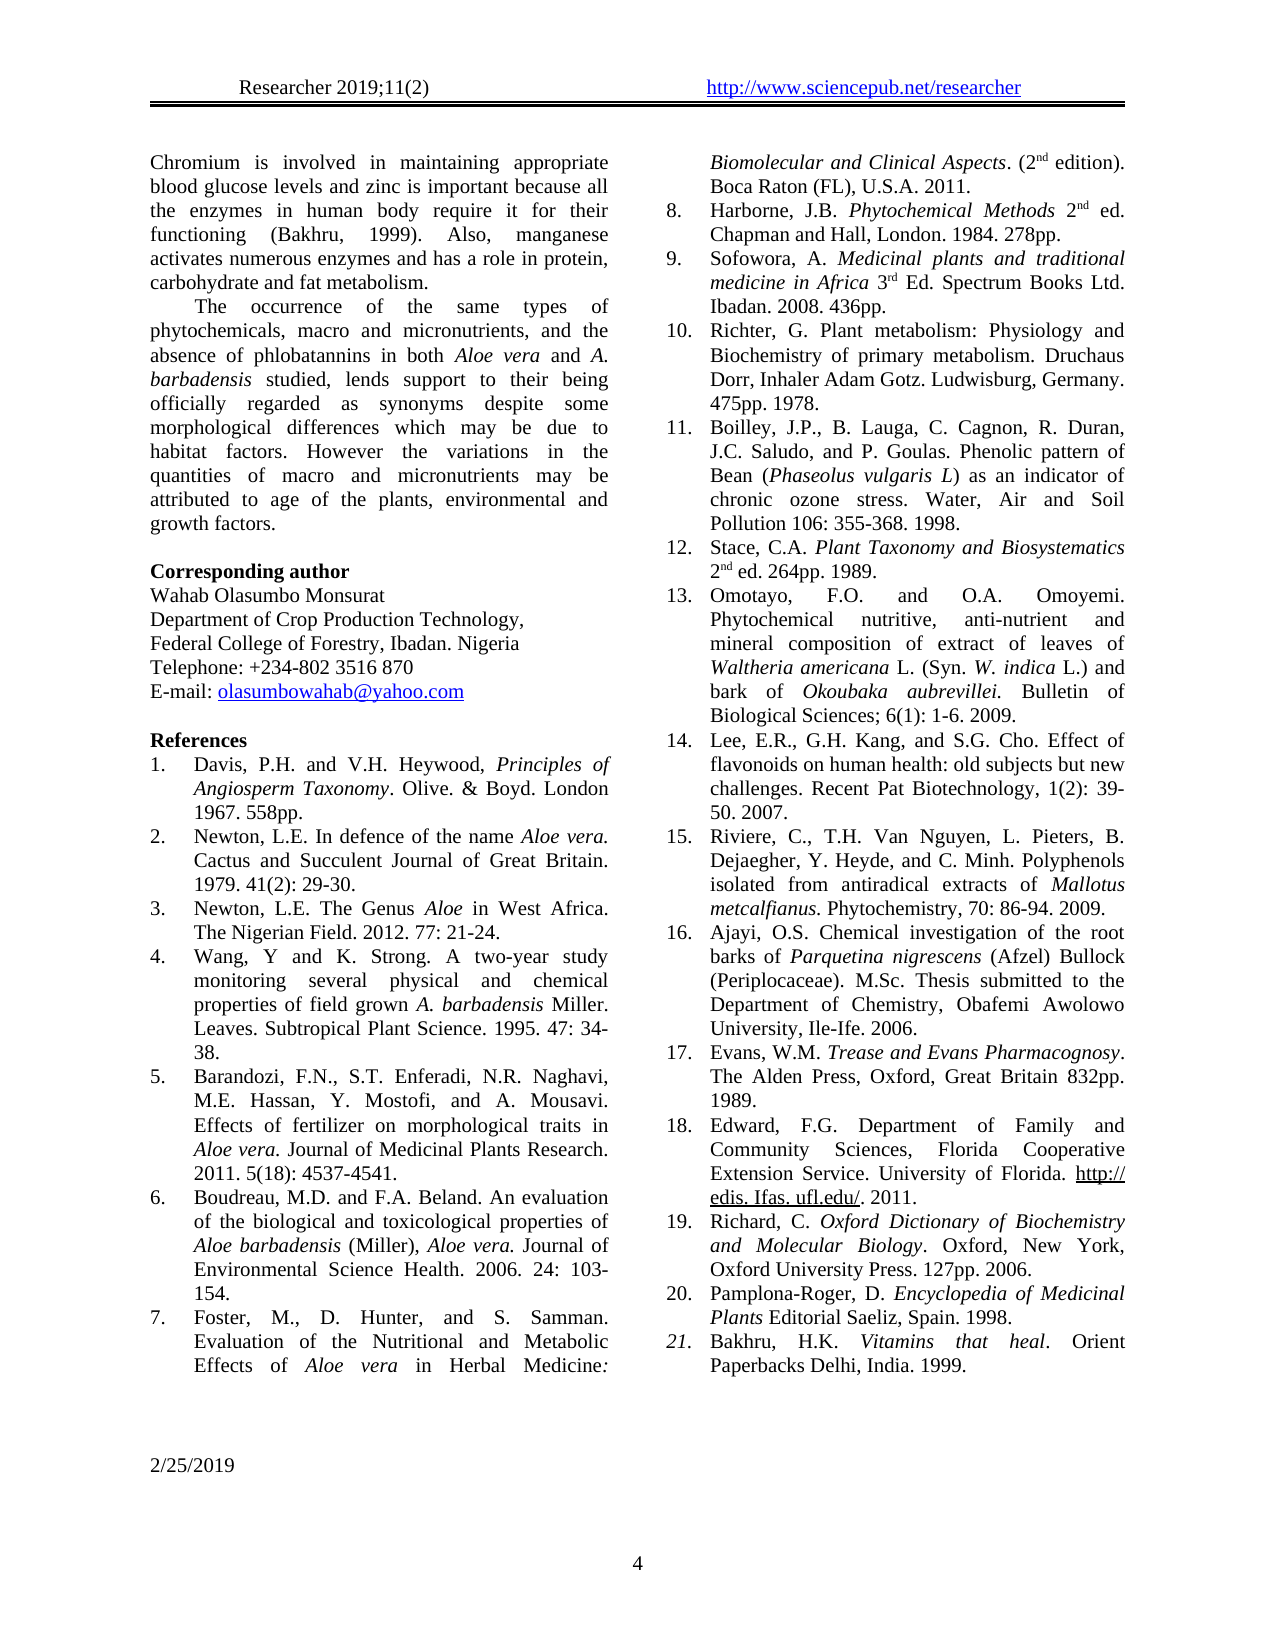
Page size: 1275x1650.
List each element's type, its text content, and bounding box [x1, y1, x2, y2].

list Pamplona-Roger, D. Encyclopedia of Medicinal Plants Editorial Saeliz, Spain. 1998. [666, 1281, 1125, 1329]
list Barandozi, F.N., S.T. Enferadi, N.R. Naghavi, M.E. Hassan, Y. Mostofi, and A. Mousavi. Effects of fertilizer on morphological traits in Aloe vera. Journal of Medicinal Plants Research. 2011. 5(18): 4537-4541. [150, 1064, 609, 1185]
list Newton, L.E. The Genus Aloe in West Africa. The Nigerian Field. 2012. 77: 21-24. [150, 896, 609, 944]
list Omotayo, F.O. and O.A. Omoyemi. Phytochemical nutritive, anti-nutrient and mineral composition of extract of leaves of Waltheria americana L. (Syn. W. indica L.) and bark of Okoubaka aubrevillei. Bulletin of Biological Sciences; 6(1): 1-6. 2009. [666, 583, 1125, 727]
text Wahab Olasumbo Monsurat [150, 583, 609, 607]
list Davis, P.H. and V.H. Heywood, Principles of Angiosperm Taxonomy. Olive. & Boyd. London 1967. 558pp. [150, 752, 609, 824]
text Telephone: +234-802 3516 870 [150, 655, 609, 679]
list Richard, C. Oxford Dictionary of Biochemistry and Molecular Biology. Oxford, New York, Oxford University Press. 127pp. 2006. [666, 1209, 1125, 1281]
list Newton, L.E. In defence of the name Aloe vera. Cactus and Succulent Journal of Great Britain. 1979. 41(2): 29-30. [150, 824, 609, 896]
list Foster, M., D. Hunter, and S. Samman. Evaluation of the Nutritional and Metabolic Effects of Aloe vera in Herbal Medicine: Biomolecular and Clinical Aspects. (2nd edition). Boca Raton (FL), U.S.A. 2011. [150, 1305, 609, 1377]
list Boilley, J.P., B. Lauga, C. Cagnon, R. Duran, J.C. Saludo, and P. Goulas. Phenolic pattern of Bean (Phaseolus vulgaris L) as an indicator of chronic ozone stress. Water, Air and Soil Pollution 106: 355-368. 1998. [666, 415, 1125, 535]
list Harborne, J.B. Phytochemical Methods 2nd ed. Chapman and Hall, London. 1984. 278pp. [666, 198, 1125, 246]
text References [150, 727, 609, 752]
list Sofowora, A. Medicinal plants and traditional medicine in Africa 3rd Ed. Spectrum Books Ltd. Ibadan. 2008. 436pp. [666, 246, 1125, 318]
text Federal College of Forestry, Ibadan. Nigeria [150, 631, 609, 655]
list Ajayi, O.S. Chemical investigation of the root barks of Parquetina nigrescens (Afzel) Bullock (Periplocaceae). M.Sc. Thesis submitted to the Department of Chemistry, Obafemi Awolowo University, Ile-Ife. 2006. [666, 920, 1125, 1040]
list Riviere, C., T.H. Van Nguyen, L. Pieters, B. Dejaegher, Y. Heyde, and C. Minh. Polyphenols isolated from antiradical extracts of Mallotus metcalfianus. Phytochemistry, 70: 86-94. 2009. [666, 824, 1125, 920]
text Corresponding author [150, 559, 609, 583]
text 2/25/2019 [150, 1453, 1125, 1477]
text The occurrence of the same types of phytochemicals, macro and micronutrients, and the absence of phlobatannins in both Aloe vera and A. barbadensis studied, lends support to their being officially regarded as synonyms despite some morphological differences which may be due to habitat factors. However the variations in the quantities of macro and micronutrients may be attributed to age of the plants, environmental and growth factors. [150, 294, 609, 535]
text Department of Crop Production Technology, [150, 607, 609, 631]
text E-mail: olasumbowahab@yahoo.com [150, 679, 609, 703]
list Wang, Y and K. Strong. A two-year study monitoring several physical and chemical properties of field grown A. barbadensis Miller. Leaves. Subtropical Plant Science. 1995. 47: 34-38. [150, 944, 609, 1064]
list Richter, G. Plant metabolism: Physiology and Biochemistry of primary metabolism. Druchaus Dorr, Inhaler Adam Gotz. Ludwisburg, Germany. 475pp. 1978. [666, 318, 1125, 415]
list Foster, M., D. Hunter, and S. Samman. Evaluation of the Nutritional and Metabolic Effects of Aloe vera in Herbal Medicine: Biomolecular and Clinical Aspects. (2nd edition). Boca Raton (FL), U.S.A. 2011. [666, 150, 1125, 198]
list Bakhru, H.K. Vitamins that heal. Orient Paperbacks Delhi, India. 1999. [666, 1329, 1125, 1377]
list Evans, W.M. Trease and Evans Pharmacognosy. The Alden Press, Oxford, Great Britain 832pp. 1989. [666, 1040, 1125, 1112]
list Lee, E.R., G.H. Kang, and S.G. Cho. Effect of flavonoids on human health: old subjects but new challenges. Recent Pat Biotechnology, 1(2): 39-50. 2007. [666, 727, 1125, 824]
list Stace, C.A. Plant Taxonomy and Biosystematics 2nd ed. 264pp. 1989. [666, 535, 1125, 583]
list Edward, F.G. Department of Family and Community Sciences, Florida Cooperative Extension Service. University of Florida. http:// edis. Ifas. ufl.edu/. 2011. [666, 1112, 1125, 1209]
list Boudreau, M.D. and F.A. Beland. An evaluation of the biological and toxicological properties of Aloe barbadensis (Miller), Aloe vera. Journal of Environmental Science Health. 2006. 24: 103-154. [150, 1185, 609, 1305]
